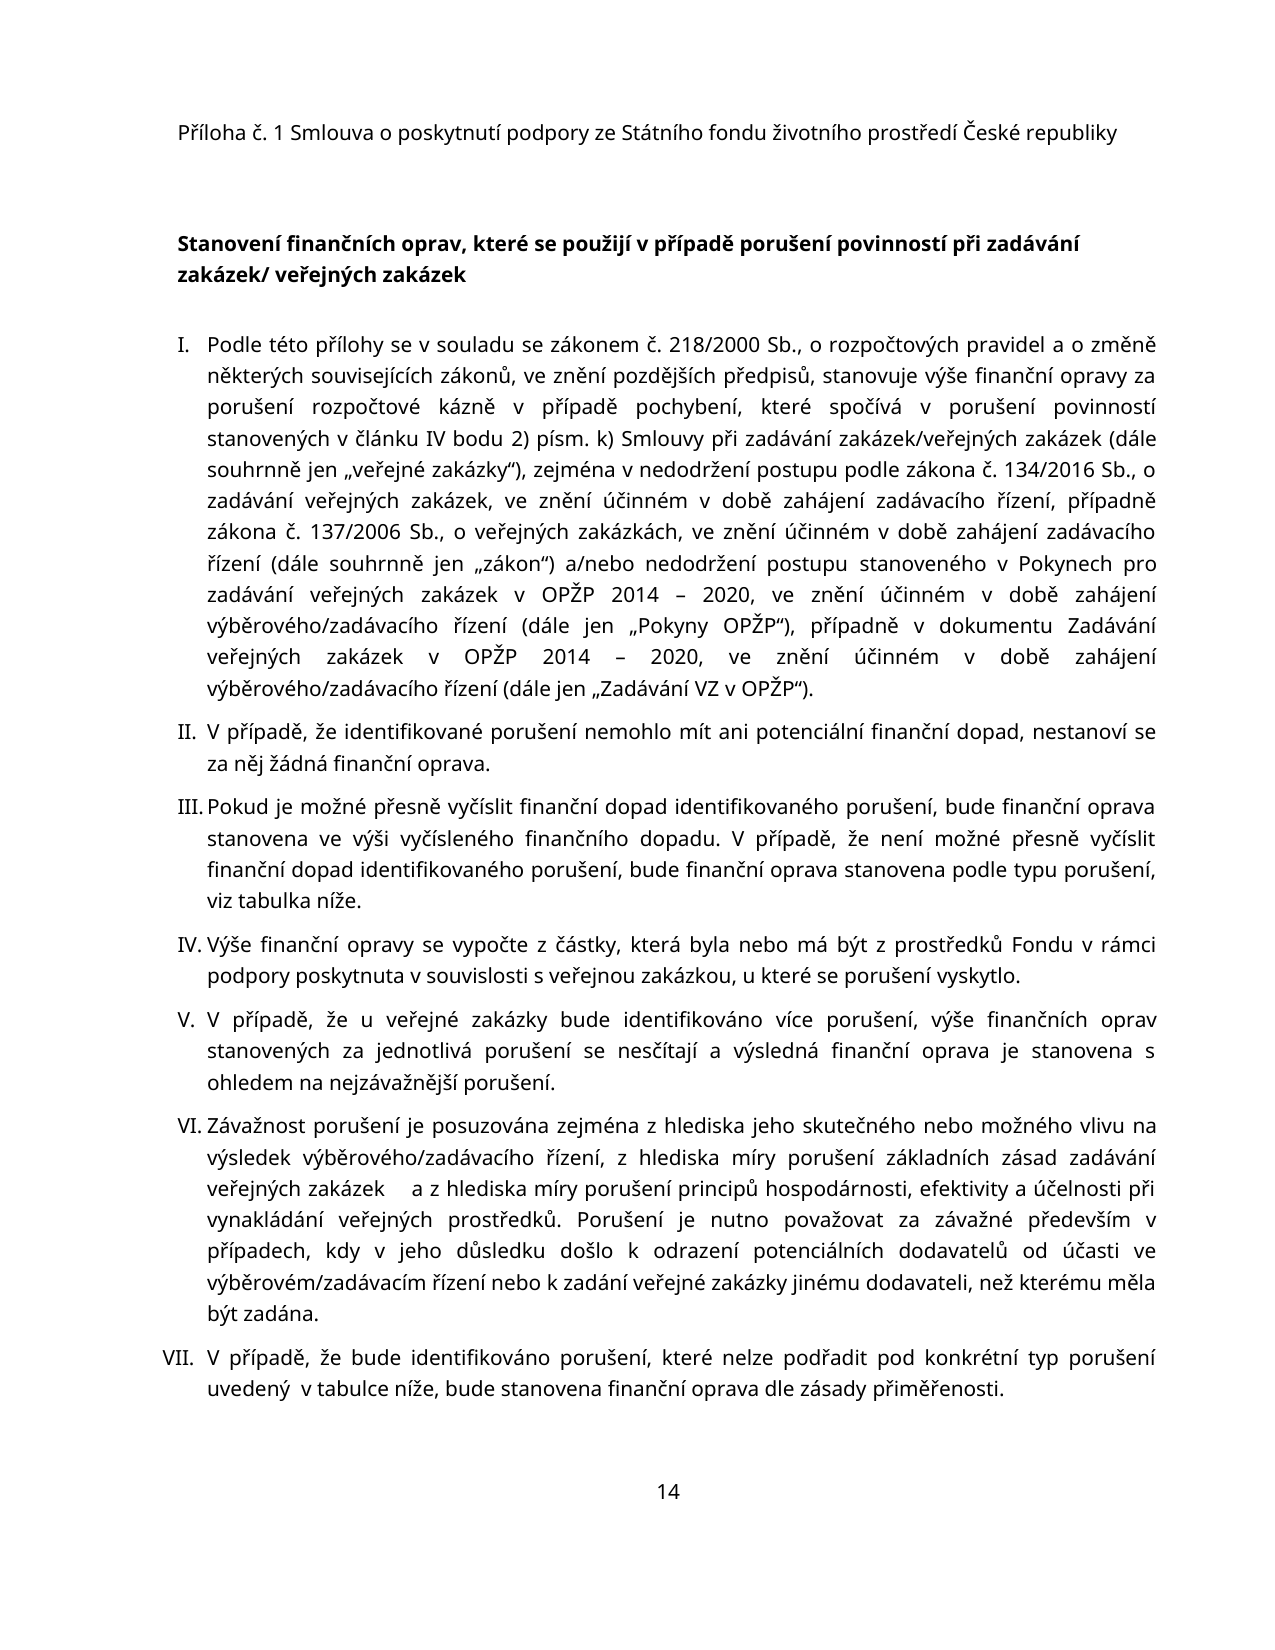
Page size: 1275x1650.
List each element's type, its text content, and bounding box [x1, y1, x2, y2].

list V případě, že u veřejné zakázky bude identifikováno více porušení, výše finančních oprav stanovených za jednotlivá porušení se nesčítají a výsledná finanční oprava je stanovena s ohledem na nejzávažnější porušení. [177, 1005, 1157, 1096]
list V případě, že identifikované porušení nemohlo mít ani potenciální finanční dopad, nestanoví se za něj žádná finanční oprava. [177, 717, 1157, 777]
list Závažnost porušení je posuzována zejména z hlediska jeho skutečného nebo možného vlivu na výsledek výběrového/zadávacího řízení, z hlediska míry porušení základních zásad zadávání veřejných zakázek a z hlediska míry porušení principů hospodárnosti, efektivity a účelnosti při vynakládání veřejných prostředků. Porušení je nutno považovat za závažné především v případech, kdy v jeho důsledku došlo k odrazení potenciálních dodavatelů od účasti ve výběrovém/zadávacím řízení nebo k zadání veřejné zakázky jinému dodavateli, než kterému měla být zadána. [177, 1111, 1157, 1327]
list Výše finanční opravy se vypočte z částky, která byla nebo má být z prostředků Fondu v rámci podpory poskytnuta v souvislosti s veřejnou zakázkou, u které se porušení vyskytlo. [177, 930, 1157, 990]
subtitle Stanovení finančních oprav, které se použijí v případě porušení povinností při zadávání zakázek/ veřejných zakázek [177, 229, 1169, 289]
list V případě, že bude identifikováno porušení, které nelze podřadit pod konkrétní typ porušení uvedený v tabulce níže, bude stanovena finanční oprava dle zásady přiměřenosti. [162, 1343, 1156, 1402]
list Podle této přílohy se v souladu se zákonem č. 218/2000 Sb., o rozpočtových pravidel a o změně některých souvisejících zákonů, ve znění pozdějších předpisů, stanovuje výše finanční opravy za porušení rozpočtové kázně v případě pochybení, které spočívá v porušení povinností stanovených v článku IV bodu 2) písm. k) Smlouvy při zadávání zakázek/veřejných zakázek (dále souhrnně jen „veřejné zakázky“), zejména v nedodržení postupu podle zákona č. 134/2016 Sb., o zadávání veřejných zakázek, ve znění účinném v době zahájení zadávacího řízení, případně zákona č. 137/2006 Sb., o veřejných zakázkách, ve znění účinném v době zahájení zadávacího řízení (dále souhrnně jen „zákon“) a/nebo nedodržení postupu stanoveného v Pokynech pro zadávání veřejných zakázek v OPŽP 2014 – 2020, ve znění účinném v době zahájení výběrového/zadávacího řízení (dále jen „Pokyny OPŽP“), případně v dokumentu Zadávání veřejných zakázek v OPŽP 2014 – 2020, ve znění účinném v době zahájení výběrového/zadávacího řízení (dále jen „Zadávání VZ v OPŽP“). [177, 330, 1157, 702]
list Pokud je možné přesně vyčíslit finanční dopad identifikovaného porušení, bude finanční oprava stanovena ve výši vyčísleného finančního dopadu. V případě, že není možné přesně vyčíslit finanční dopad identifikovaného porušení, bude finanční oprava stanovena podle typu porušení, viz tabulka níže. [177, 792, 1157, 915]
text Příloha č. 1 Smlouva o poskytnutí podpory ze Státního fondu životního prostředí České republiky [177, 118, 1169, 146]
